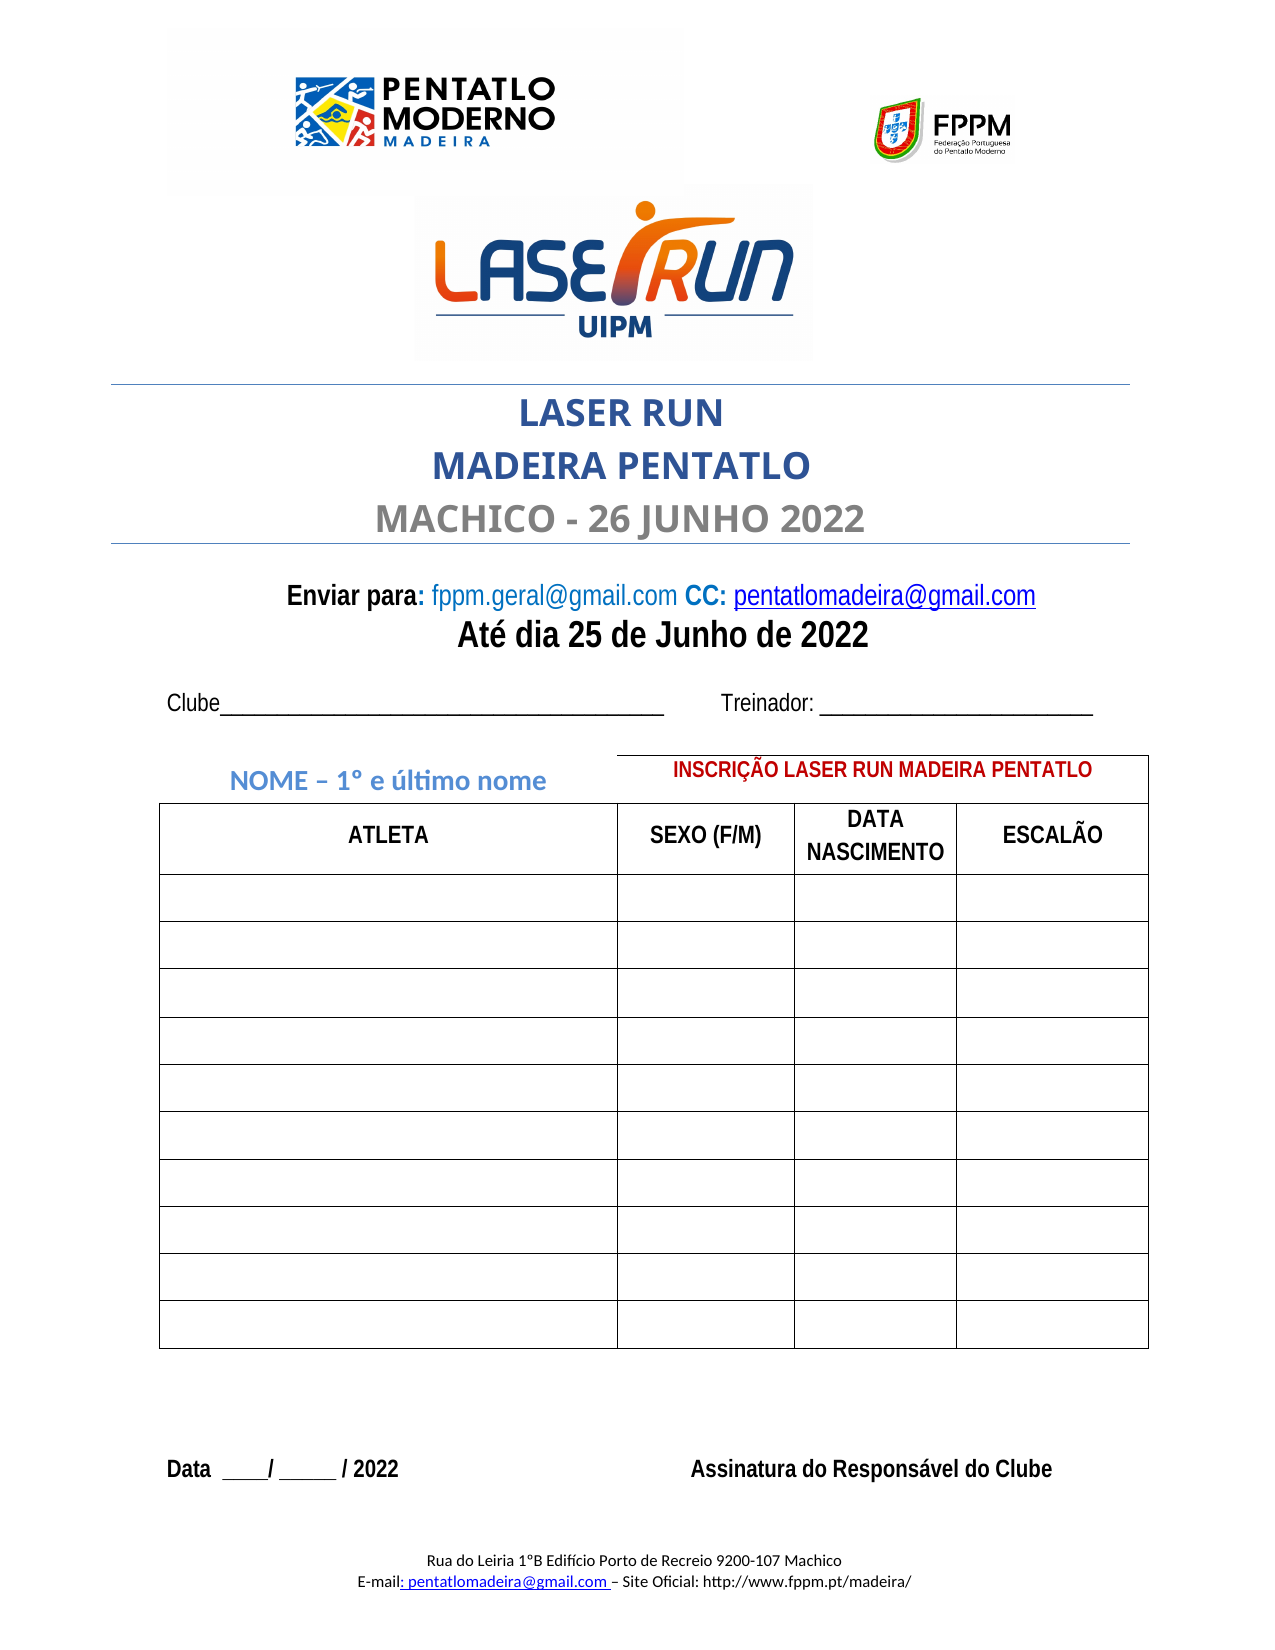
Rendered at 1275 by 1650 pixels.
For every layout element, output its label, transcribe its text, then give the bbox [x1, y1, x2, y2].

table_cell [957, 1018, 1148, 1064]
table_cell SEXO (F/M) [618, 804, 794, 873]
table_cell [795, 1018, 956, 1064]
table_cell [795, 1065, 956, 1111]
table_cell [160, 875, 617, 921]
table_cell [160, 1207, 617, 1253]
table_cell [160, 1018, 617, 1064]
text Clube_______________________________________ Treinador: ________________________ [167, 688, 1100, 717]
table_cell [795, 1207, 956, 1253]
table_cell [957, 1207, 1148, 1253]
table_cell [618, 1207, 794, 1253]
list Enviar para: fppm.geral@gmail.com CC: pentatlomadeira@gmail.com [211, 578, 1112, 612]
table_cell [618, 875, 794, 921]
table_cell [160, 922, 617, 968]
table_cell [957, 875, 1148, 921]
table_cell [795, 1160, 956, 1206]
table_cell [795, 1254, 956, 1300]
table_cell DATA NASCIMENTO [795, 804, 956, 873]
picture [166, 28, 814, 361]
table_cell [957, 1301, 1148, 1348]
table_header NOME – 1º e último nome [159, 755, 617, 803]
table_cell [957, 969, 1148, 1017]
table_cell [160, 1065, 617, 1111]
table_cell [957, 1160, 1148, 1206]
table_cell [618, 1160, 794, 1206]
table_cell [957, 922, 1148, 968]
table_cell [618, 969, 794, 1017]
table_cell [618, 1301, 794, 1348]
text Até dia 25 de Junho de 2022 [226, 612, 1100, 655]
table_cell [160, 1301, 617, 1348]
table_cell [795, 1301, 956, 1348]
table_cell [795, 922, 956, 968]
table_cell ATLETA [160, 804, 617, 873]
picture [869, 95, 1015, 164]
table_cell [618, 1018, 794, 1064]
table_cell [795, 1112, 956, 1158]
table_cell [160, 1112, 617, 1158]
table_cell [957, 1254, 1148, 1300]
table_cell [795, 875, 956, 921]
table_cell [957, 1065, 1148, 1111]
table_cell [618, 1065, 794, 1111]
table_cell [160, 1160, 617, 1206]
text Data ____/ _____ / 2022 Assinatura do Responsável do Clube [167, 1454, 1100, 1482]
table_cell [160, 1254, 617, 1300]
table_cell [618, 1112, 794, 1158]
table_cell [618, 922, 794, 968]
table_header LASER RUN MADEIRA PENTATLO MACHICO - 26 JUNHO 2022 [111, 385, 1130, 543]
table_cell [795, 969, 956, 1017]
table_cell ESCALÃO [957, 804, 1148, 873]
table_cell [618, 1254, 794, 1300]
table_cell [160, 969, 617, 1017]
table_cell [957, 1112, 1148, 1158]
table_header INSCRIÇÃO LASER RUN MADEIRA PENTATLO [617, 756, 1148, 803]
